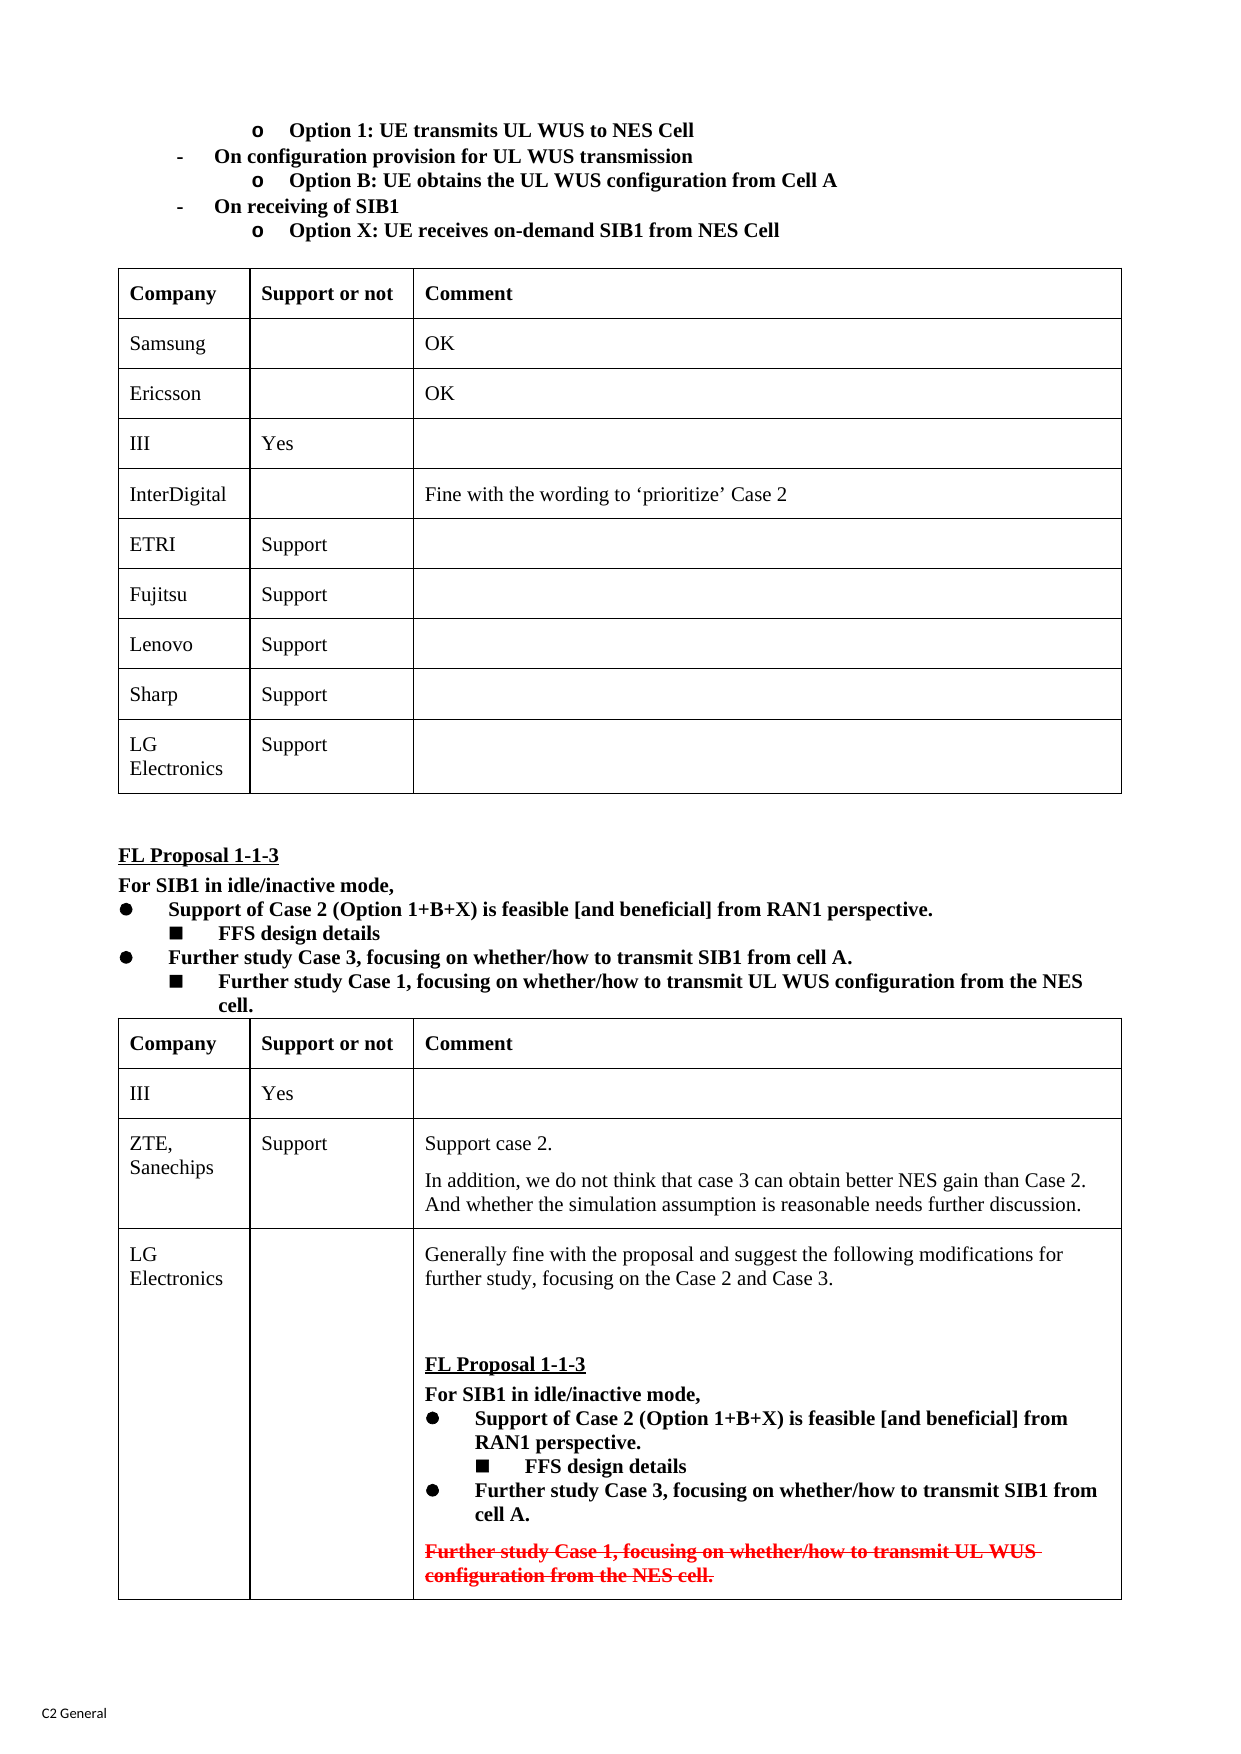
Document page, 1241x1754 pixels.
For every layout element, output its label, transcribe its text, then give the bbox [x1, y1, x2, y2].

table_cell Support [251, 1119, 413, 1228]
list Option B: UE obtains the UL WUS configuration from Cell A [251, 168, 1122, 194]
table_cell Support [251, 669, 413, 718]
table_cell InterDigital [119, 469, 249, 518]
table_cell [414, 419, 1121, 468]
table_cell Ericsson [119, 369, 249, 418]
table_cell OK [414, 369, 1121, 418]
table_cell III [119, 1069, 249, 1118]
table_cell Generally fine with the proposal and suggest the following modifications for further study, focusing on the Case 2 and Case 3. FL Proposal 1-1-3 For SIB1 in idle/inactive mode, Support of Case 2 (Option 1+B+X) is feasible [and beneficial] from RAN1 perspective. FFS design details Further study Case 3, focusing on whether/how to transmit SIB1 from cell A. Further study Case 1, focusing on whether/how to transmit UL WUS configuration from the NES cell. [414, 1229, 1121, 1599]
table_cell LG Electronics [119, 1229, 249, 1599]
table_cell [414, 669, 1121, 718]
table_cell Support [251, 619, 413, 668]
list FFS design details [168, 921, 1122, 945]
table_header Comment [414, 1019, 1121, 1067]
list On configuration provision for UL WUS transmission [176, 144, 1122, 168]
subtitle FL Proposal 1-1-3 [118, 843, 1122, 867]
table_cell Samsung [119, 319, 249, 368]
table_cell Support [251, 519, 413, 568]
table_cell [414, 619, 1121, 668]
table_cell LG Electronics [119, 720, 249, 793]
table_header Support or not [251, 1019, 413, 1067]
table_header Company [119, 269, 249, 318]
table_cell [414, 519, 1121, 568]
table_cell ZTE, Sanechips [119, 1119, 249, 1228]
table_cell III [119, 419, 249, 468]
list Further study Case 3, focusing on whether/how to transmit SIB1 from cell A. [118, 945, 1122, 969]
list On receiving of SIB1 [176, 194, 1122, 218]
table_cell Lenovo [119, 619, 249, 668]
text For SIB1 in idle/inactive mode, [118, 873, 1122, 897]
table_cell Support [251, 569, 413, 618]
table_cell Fujitsu [119, 569, 249, 618]
table_cell [414, 720, 1121, 793]
table_cell [251, 319, 413, 368]
table_cell Sharp [119, 669, 249, 718]
table_header Comment [414, 269, 1121, 318]
table_cell Support case 2. In addition, we do not think that case 3 can obtain better NES gain than Case 2. And whether the simulation assumption is reasonable needs further discussion. [414, 1119, 1121, 1228]
table_header Support or not [251, 269, 413, 318]
table_cell Yes [251, 419, 413, 468]
list Further study Case 1, focusing on whether/how to transmit UL WUS configuration from the NES cell. [168, 969, 1122, 1017]
list Option X: UE receives on-demand SIB1 from NES Cell [251, 218, 1122, 243]
table_header Company [119, 1019, 249, 1067]
table_cell [251, 369, 413, 418]
list Option 1: UE transmits UL WUS to NES Cell [251, 118, 1122, 144]
table_cell [414, 1069, 1121, 1118]
list Support of Case 2 (Option 1+B+X) is feasible [and beneficial] from RAN1 perspective. [118, 897, 1122, 921]
table_cell [414, 569, 1121, 618]
table_cell Support [251, 720, 413, 793]
table_cell Fine with the wording to ‘prioritize’ Case 2 [414, 469, 1121, 518]
table_cell ETRI [119, 519, 249, 568]
table_cell Yes [251, 1069, 413, 1118]
table_cell [251, 469, 413, 518]
table_cell [251, 1229, 413, 1599]
table_cell OK [414, 319, 1121, 368]
